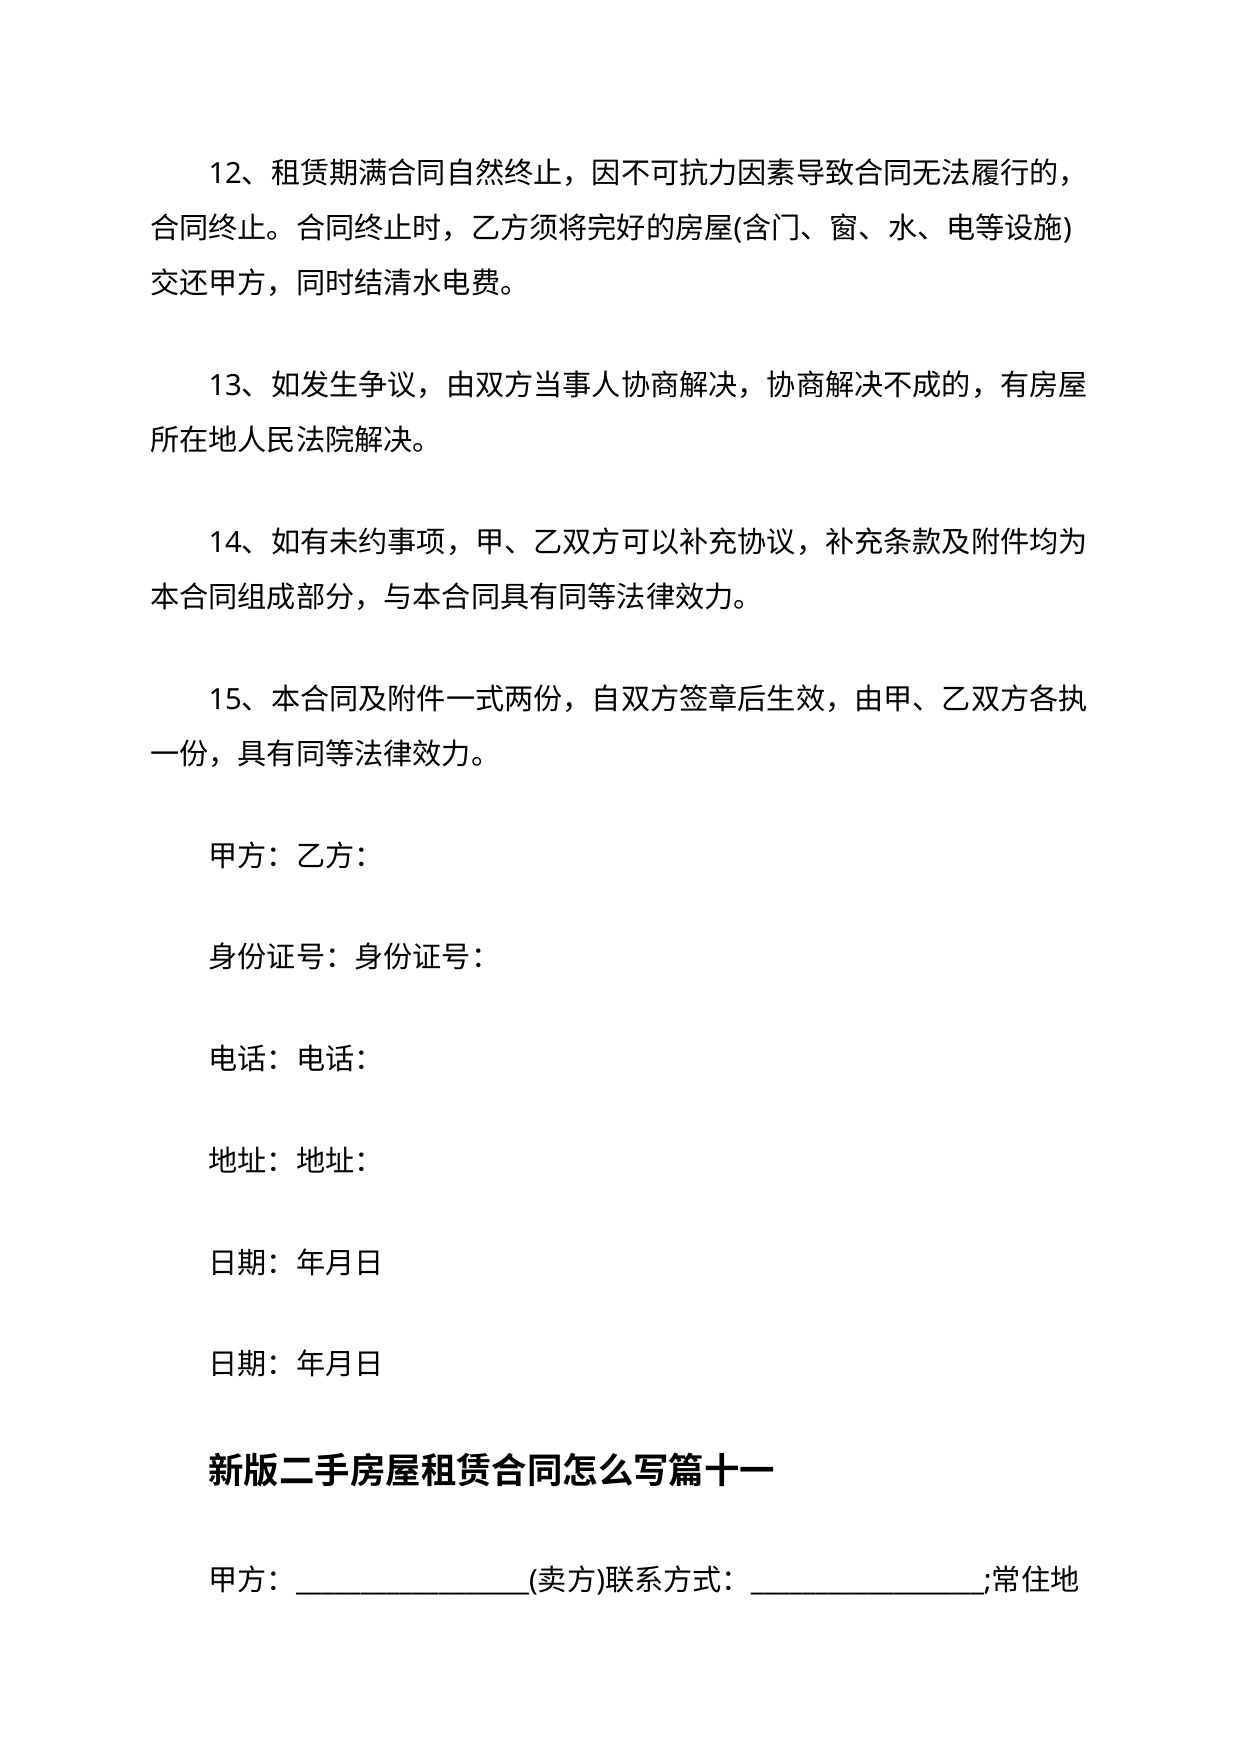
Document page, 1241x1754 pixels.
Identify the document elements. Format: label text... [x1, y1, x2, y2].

text 地址：地址： [150, 1137, 1090, 1180]
text 14、如有未约事项，甲、乙双方可以补充协议，补充条款及附件均为本合同组成部分，与本合同具有同等法律效力。 [150, 518, 1090, 616]
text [150, 1556, 1090, 1598]
text 12、租赁期满合同自然终止，因不可抗力因素导致合同无法履行的，合同终止。合同终止时，乙方须将完好的房屋(含门、窗、水、电等设施)交还甲方，同时结清水电费。 [150, 150, 1090, 302]
text 电话：电话： [150, 1036, 1090, 1078]
text 身份证号：身份证号： [150, 934, 1090, 976]
text 甲方：乙方： [150, 832, 1090, 874]
text 15、本合同及附件一式两份，自双方签章后生效，由甲、乙双方各执一份，具有同等法律效力。 [150, 675, 1090, 773]
text 13、如发生争议，由双方当事人协商解决，协商解决不成的，有房屋所在地人民法院解决。 [150, 362, 1090, 459]
text 日期：年月日 [150, 1239, 1090, 1281]
text 新版二手房屋租赁合同怎么写篇十一 [150, 1443, 1090, 1494]
text 日期：年月日 [150, 1341, 1090, 1383]
